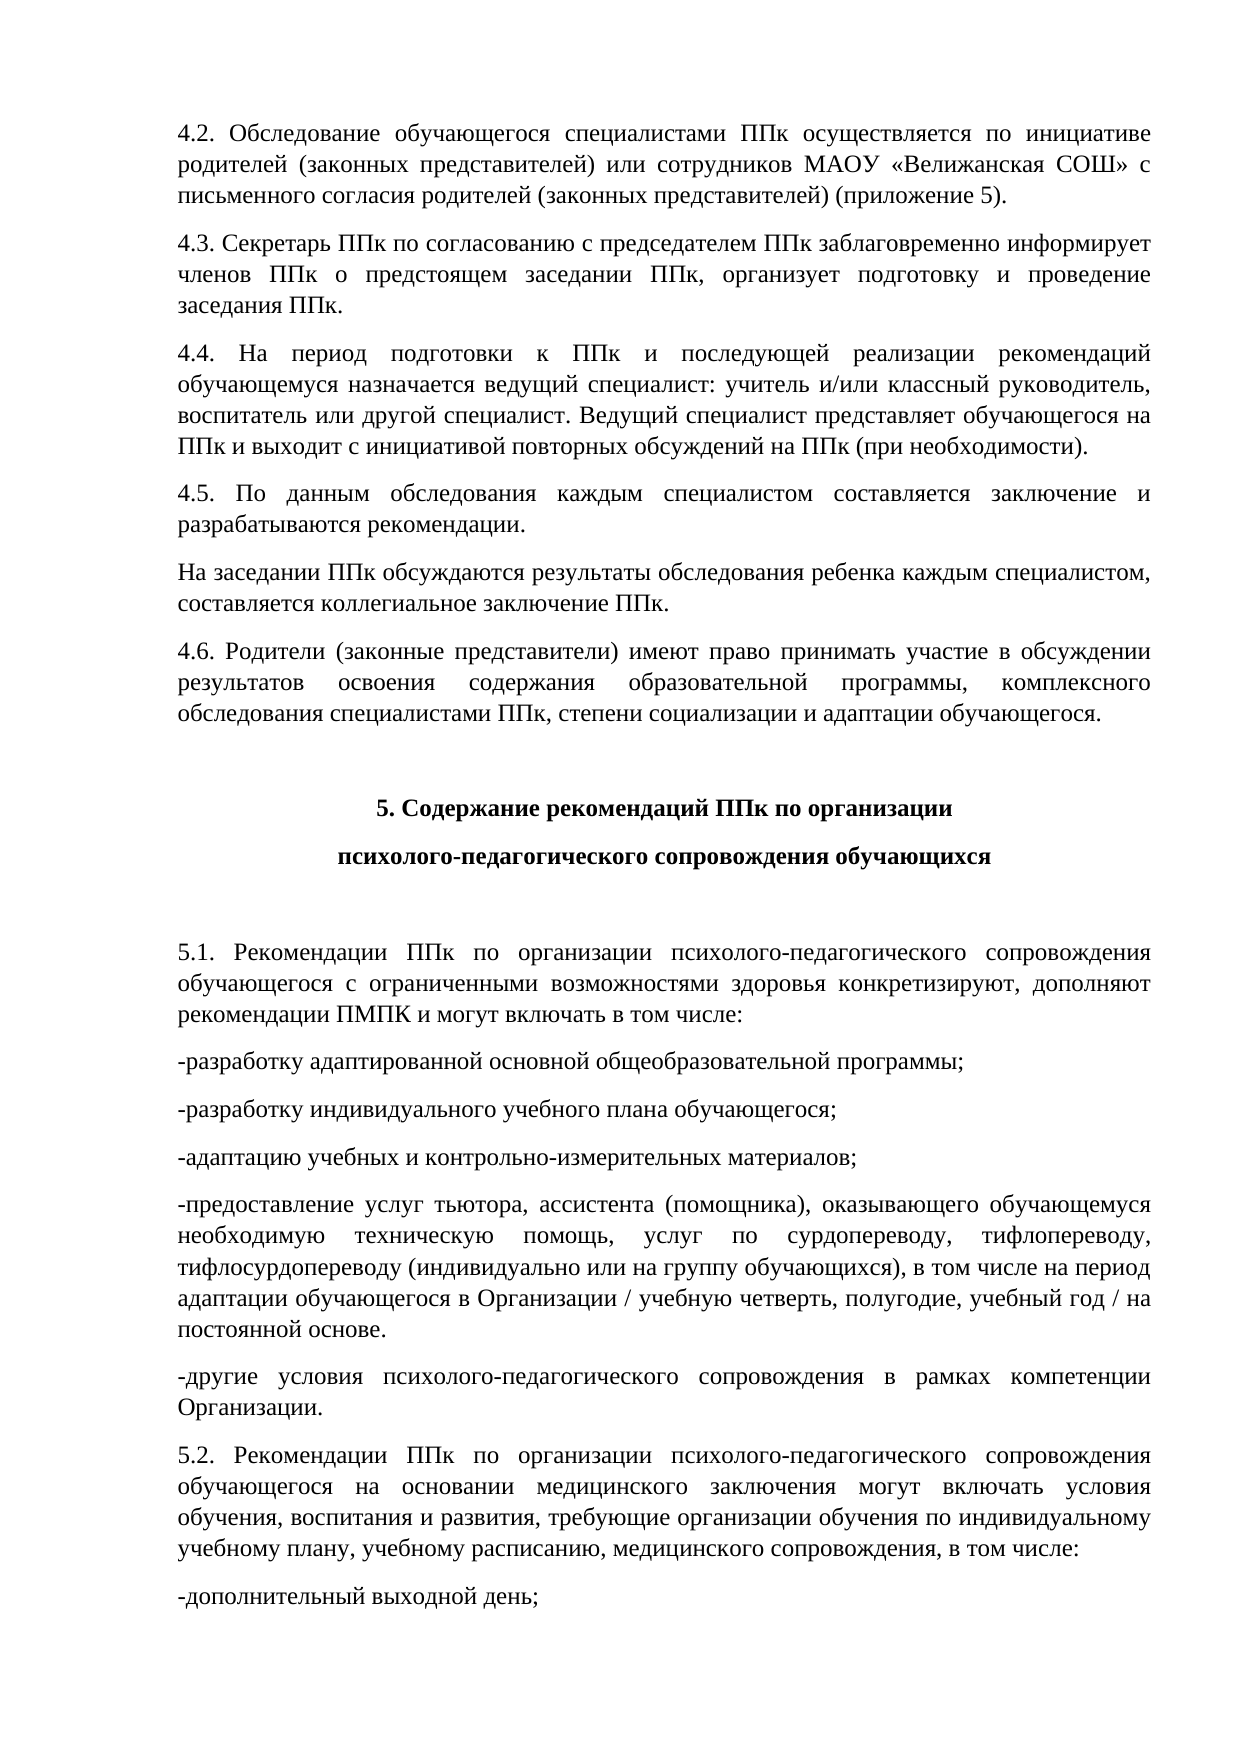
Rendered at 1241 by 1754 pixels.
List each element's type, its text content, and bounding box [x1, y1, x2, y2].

text 4.2. Обследование обучающегося специалистами ППк осуществляется по инициативе родителей (законных представителей) или сотрудников МАОУ «Велижанская СОШ» с письменного согласия родителей (законных представителей) (приложение 5). [177, 118, 1152, 209]
text -предоставление услуг тьютора, ассистента (помощника), оказывающего обучающемуся необходимую техническую помощь, услуг по сурдопереводу, тифлопереводу, тифлосурдопереводу (индивидуально или на группу обучающихся), в том числе на период адаптации обучающегося в Организации / учебную четверть, полугодие, учебный год / на постоянной основе. [177, 1189, 1152, 1342]
text психолого-педагогического сопровождения обучающихся [177, 841, 1152, 870]
text -адаптацию учебных и контрольно-измерительных материалов; [177, 1142, 1152, 1171]
text 4.4. На период подготовки к ППк и последующей реализации рекомендаций обучающемуся назначается ведущий специалист: учитель и/или классный руководитель, воспитатель или другой специалист. Ведущий специалист представляет обучающегося на ППк и выходит с инициативой повторных обсуждений на ППк (при необходимости). [177, 338, 1152, 459]
text 4.6. Родители (законные представители) имеют право принимать участие в обсуждении результатов освоения содержания образовательной программы, комплексного обследования специалистами ППк, степени социализации и адаптации обучающегося. [177, 636, 1152, 727]
text 5. Содержание рекомендаций ППк по организации [177, 793, 1152, 822]
text -разработку индивидуального учебного плана обучающегося; [177, 1094, 1152, 1123]
text -дополнительный выходной день; [177, 1581, 1152, 1610]
text -другие условия психолого-педагогического сопровождения в рамках компетенции Организации. [177, 1361, 1152, 1421]
text 5.1. Рекомендации ППк по организации психолого-педагогического сопровождения обучающегося с ограниченными возможностями здоровья конкретизируют, дополняют рекомендации ПМПК и могут включать в том числе: [177, 937, 1152, 1027]
text -разработку адаптированной основной общеобразовательной программы; [177, 1046, 1152, 1075]
text 4.5. По данным обследования каждым специалистом составляется заключение и разрабатываются рекомендации. [177, 478, 1152, 538]
text На заседании ППк обсуждаются результаты обследования ребенка каждым специалистом, составляется коллегиальное заключение ППк. [177, 557, 1152, 617]
text 4.3. Секретарь ППк по согласованию с председателем ППк заблаговременно информирует членов ППк о предстоящем заседании ППк, организует подготовку и проведение заседания ППк. [177, 228, 1152, 319]
text 5.2. Рекомендации ППк по организации психолого-педагогического сопровождения обучающегося на основании медицинского заключения могут включать условия обучения, воспитания и развития, требующие организации обучения по индивидуальному учебному плану, учебному расписанию, медицинского сопровождения, в том числе: [177, 1440, 1152, 1562]
